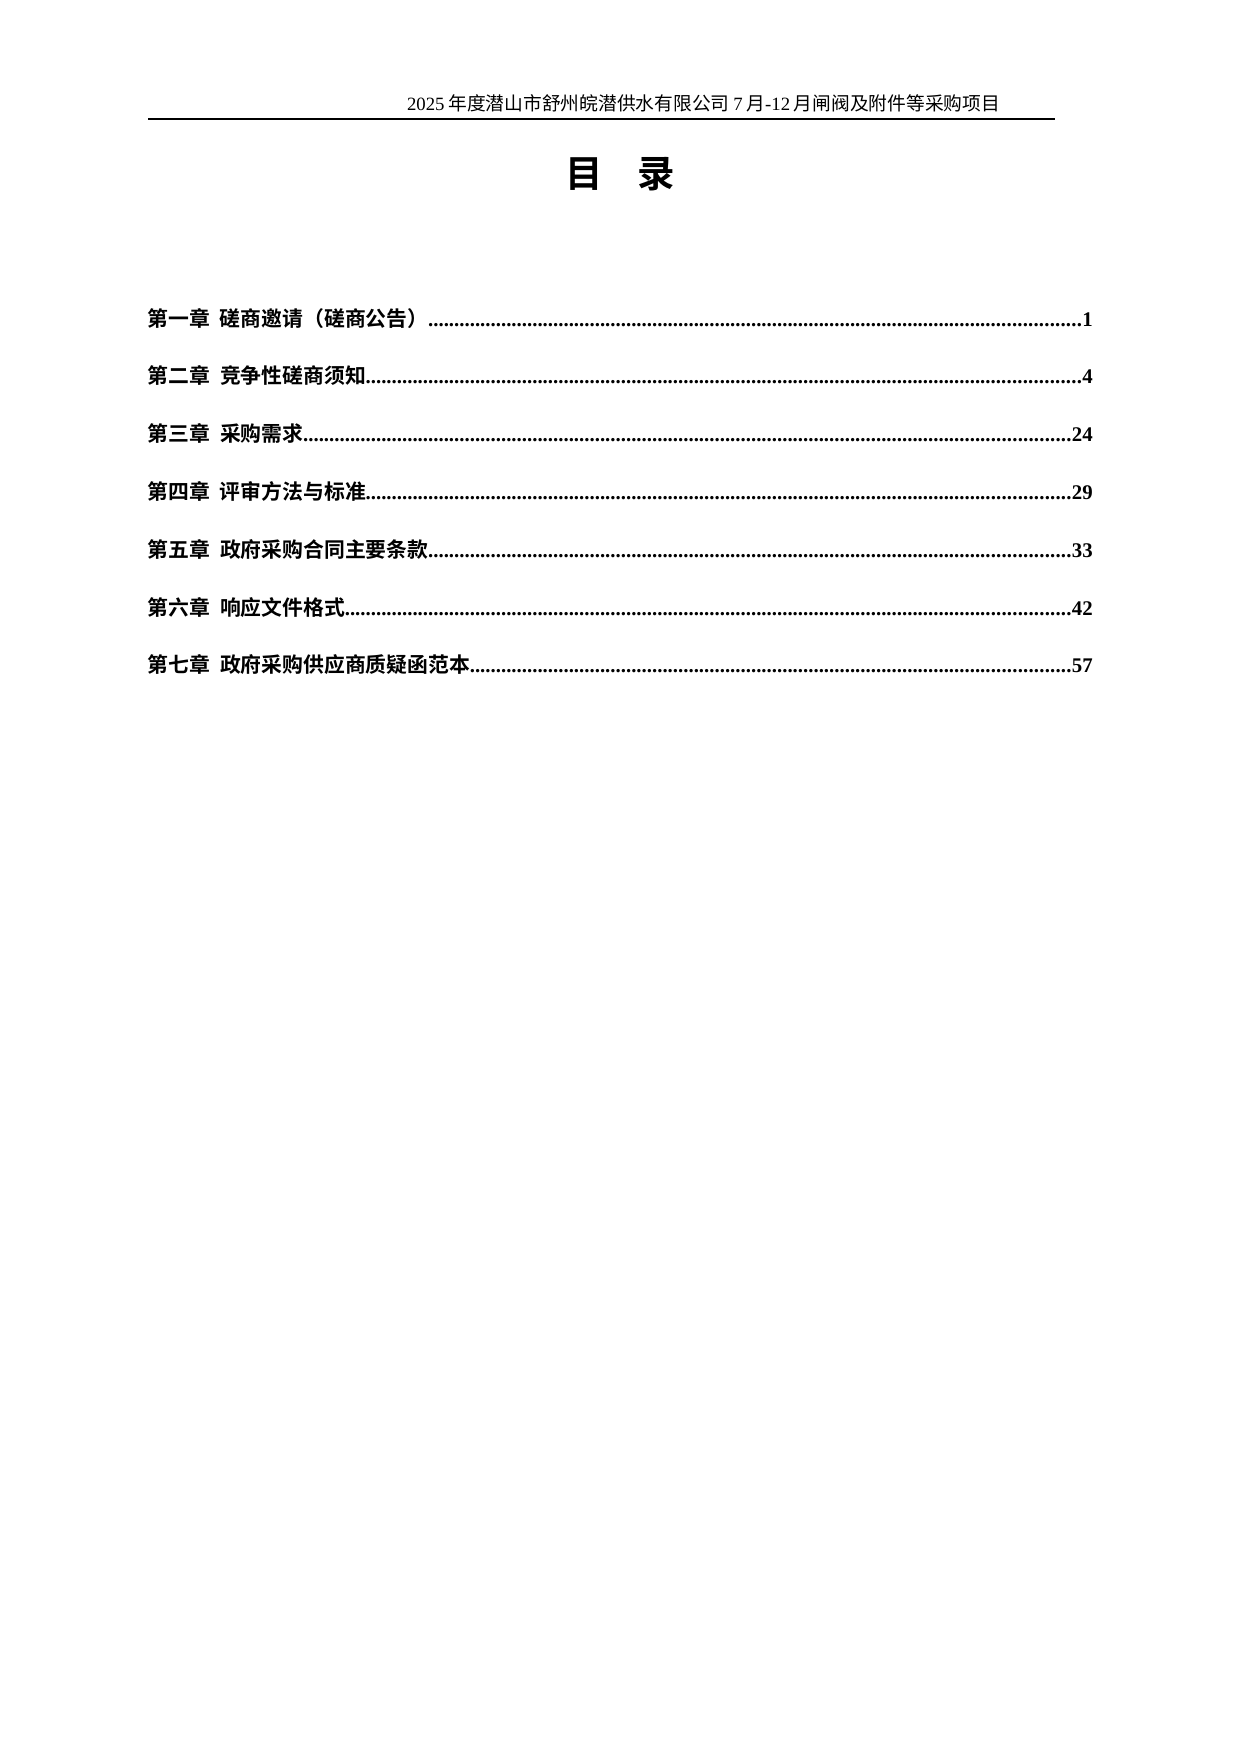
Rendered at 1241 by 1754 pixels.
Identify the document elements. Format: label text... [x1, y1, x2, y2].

text 第四章 评审方法与标准 29 [148, 475, 1092, 506]
text 第三章 采购需求 24 [148, 417, 1092, 448]
text 第六章 响应文件格式 42 [148, 591, 1092, 621]
text 目 录 [148, 148, 1092, 198]
text 第五章 政府采购合同主要条款 33 [148, 533, 1092, 563]
text 第二章 竞争性磋商须知 4 [148, 360, 1092, 390]
text 第七章 政府采购供应商质疑函范本 57 [148, 649, 1092, 679]
text 第一章 磋商邀请（磋商公告） 1 [148, 302, 1092, 332]
